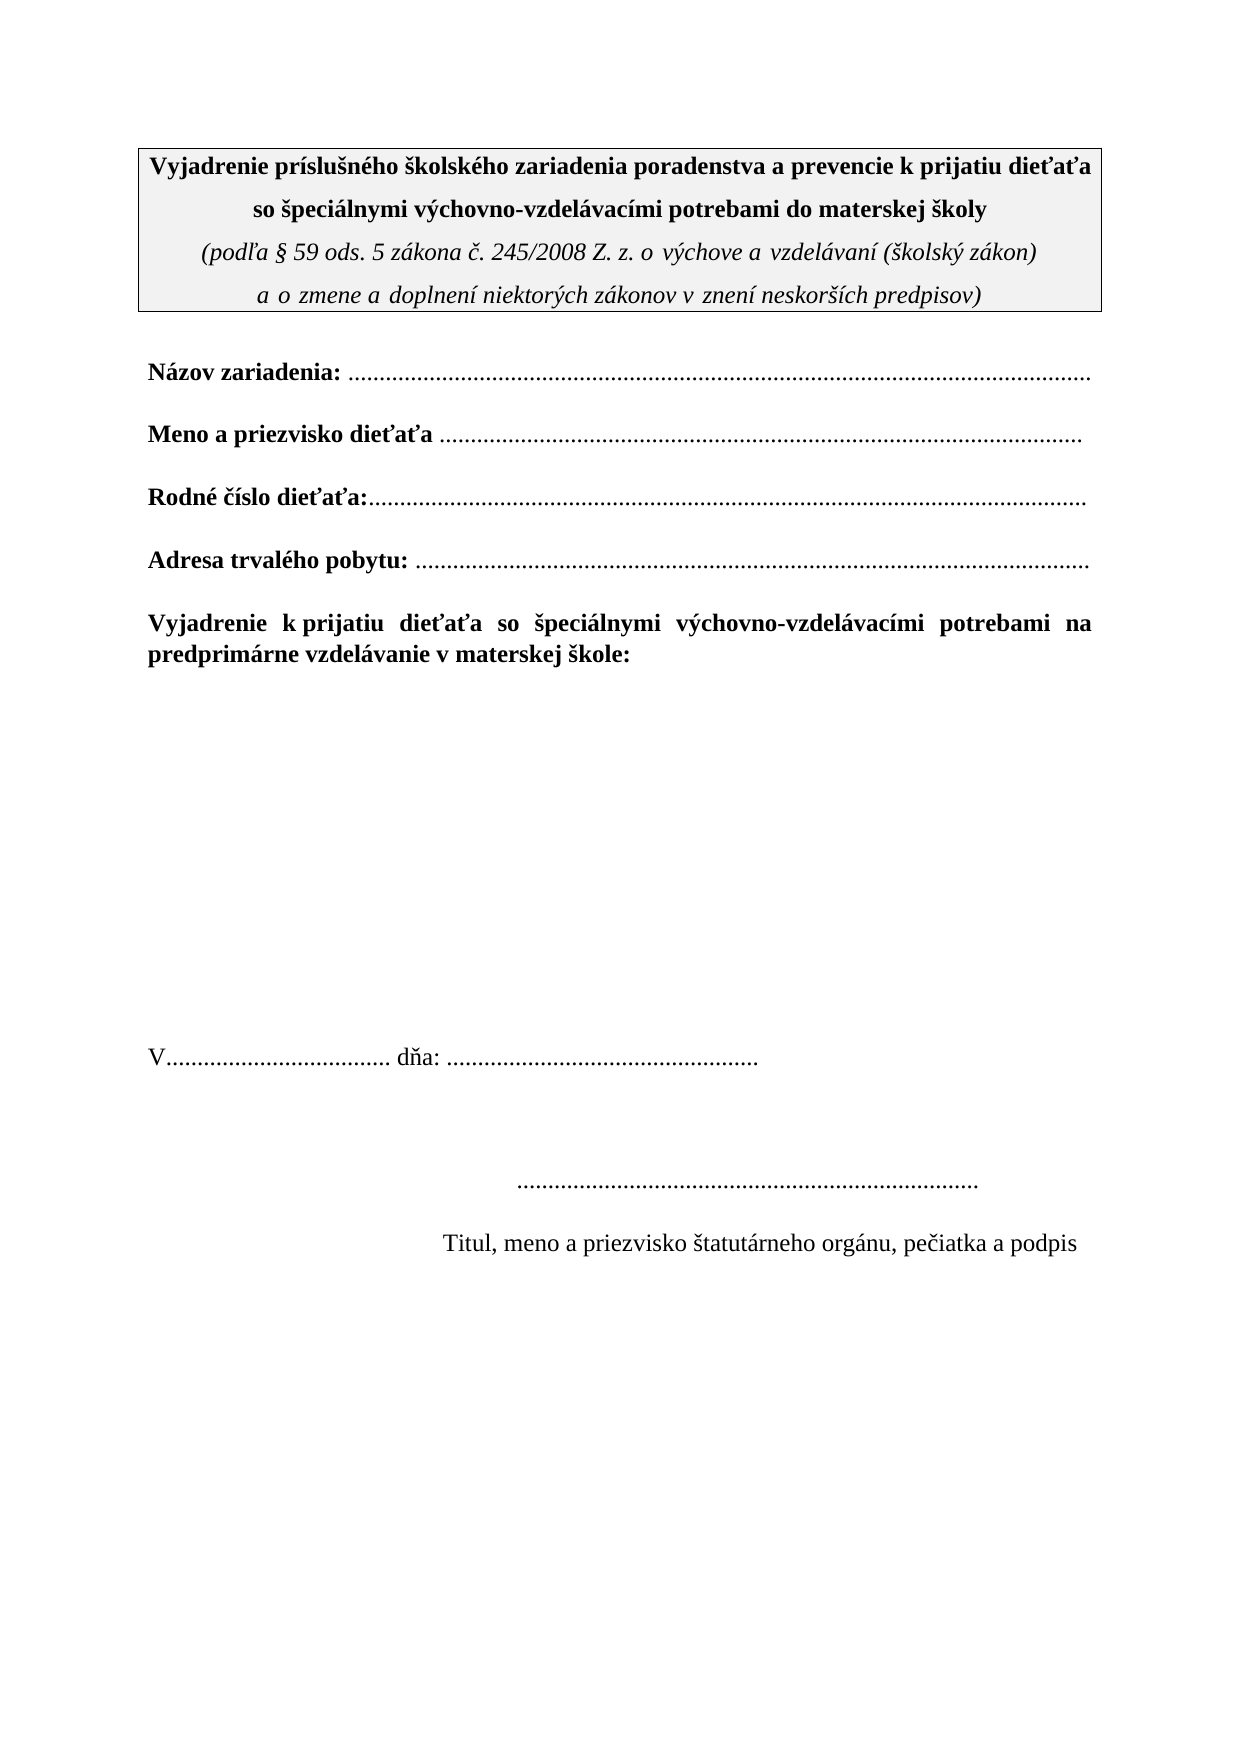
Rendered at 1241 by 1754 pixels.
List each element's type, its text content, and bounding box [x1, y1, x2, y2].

text Titul, meno a priezvisko štatutárneho orgánu, pečiatka a podpis [148, 1228, 1093, 1256]
text Rodné číslo dieťaťa:................................................................................................................... [148, 482, 1093, 510]
text Vyjadrenie k prijatiu dieťaťa so špeciálnymi výchovno-vzdelávacími potrebami na predprimárne vzdelávanie v materskej škole: [148, 608, 1093, 667]
text .......................................................................... [148, 1135, 1093, 1194]
text Vyjadrenie príslušného školského zariadenia poradenstva a prevencie k prijatiu dieťaťa so špeciálnymi výchovno-vzdelávacími potrebami do materskej školy [139, 149, 1101, 223]
text Meno a priezvisko dieťaťa ....................................................................................................... [148, 419, 1093, 448]
text (podľa § 59 ods. 5 zákona č. 245/2008 Z. z. o výchove a vzdelávaní (školský zákon) a o zmene a doplnení niektorých zákonov v znení neskorších predpisov) [139, 234, 1101, 311]
text Adresa trvalého pobytu: ............................................................................................................ [148, 546, 1093, 574]
text Názov zariadenia: ....................................................................................................................... [148, 357, 1093, 386]
text V.................................... dňa: .................................................. [148, 1042, 1093, 1071]
